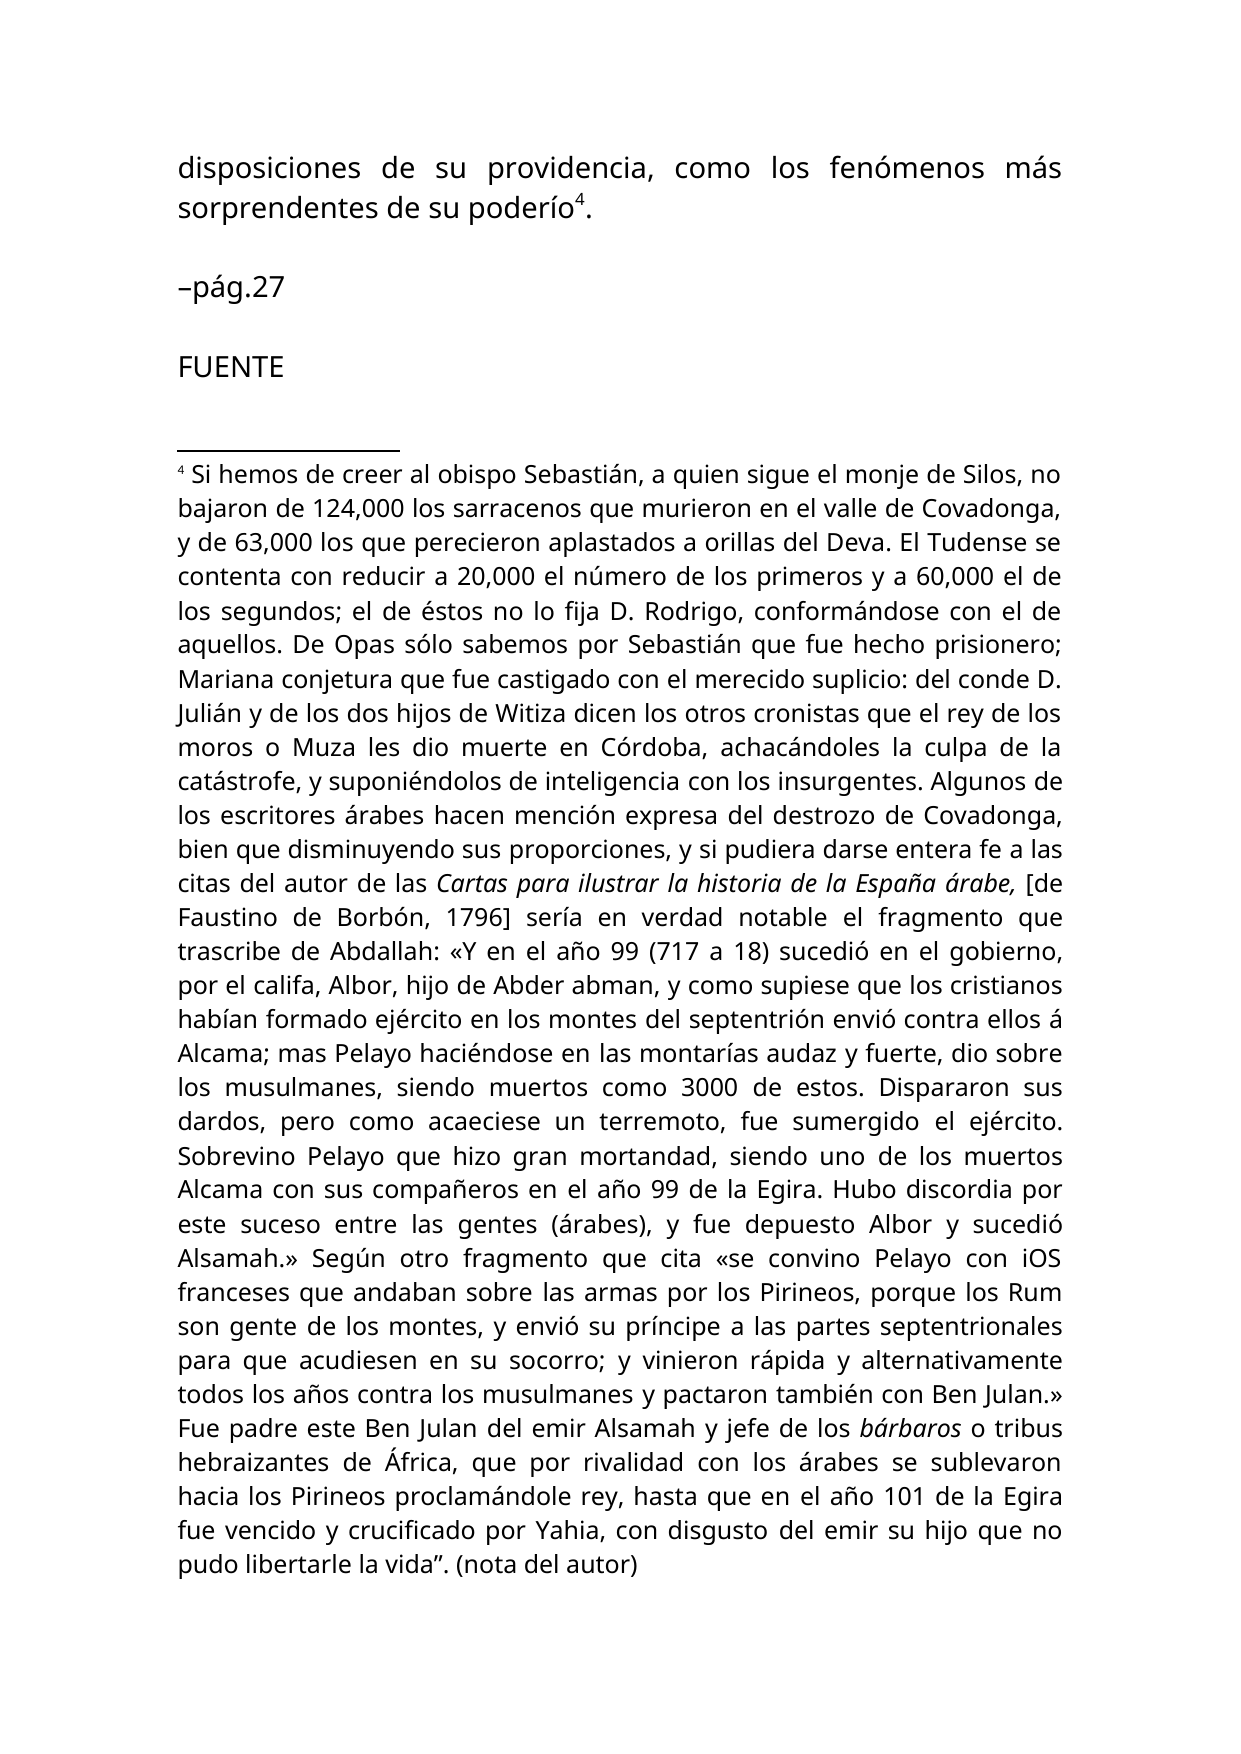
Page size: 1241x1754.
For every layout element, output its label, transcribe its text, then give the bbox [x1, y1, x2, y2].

text FUENTE [177, 346, 1063, 386]
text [177, 148, 1063, 227]
text –pág.27 [177, 267, 1063, 306]
